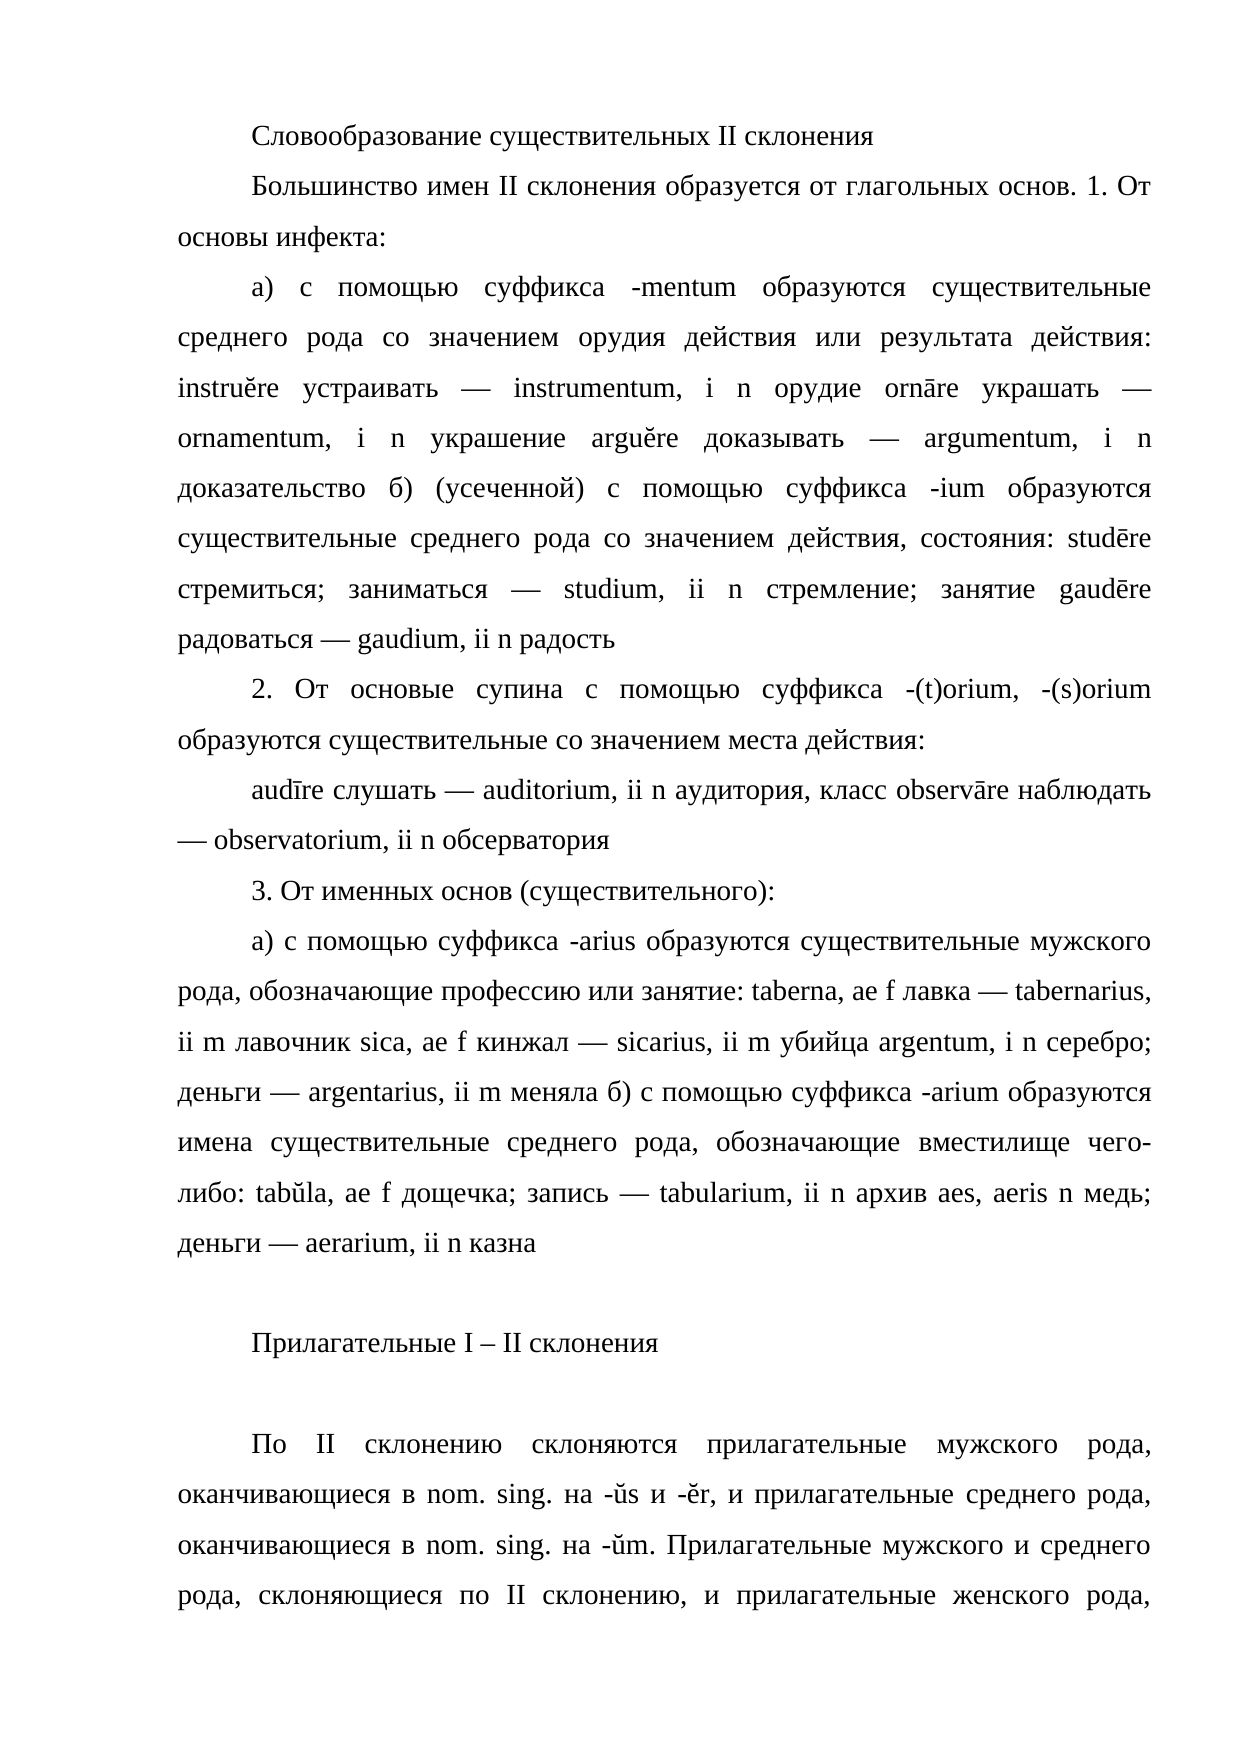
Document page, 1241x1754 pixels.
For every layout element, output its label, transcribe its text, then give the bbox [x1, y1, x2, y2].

text Словообразование существительных II склонения [177, 118, 1152, 152]
text а) с помощью суффикса -arius образуются существительные мужского рода, обозначающие профессию или занятие: taberna, ae f лавка — tabernarius, ii m лавочник sica, ae f кинжал — sicarius, ii m убийца argentum, i n серебро; деньги — argentarius, ii m меняла б) с помощью суффикса -arium образуются имена существительные среднего рода, обозначающие вместилище чего-либо: tabŭla, ae f дощечка; запись — tabularium, ii n архив aes, aeris n медь; деньги — aerarium, ii n казна [177, 923, 1152, 1258]
text 2. От основые супина с помощью суффикса -(t)orium, -(s)orium образуются существительные со значением места действия: [177, 672, 1152, 755]
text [177, 1426, 1152, 1611]
subtitle Прилагательные I – II склонения [177, 1326, 1152, 1359]
text 3. От именных основ (существительного): [177, 873, 1152, 906]
text audīre слушать — auditorium, ii n аудитория, класс observāre наблюдать — observatorium, ii n обсерватория [177, 772, 1152, 856]
text Большинство имен II склонения образуется от глагольных основ. 1. От основы инфекта: [177, 168, 1152, 252]
text а) с помощью суффикса -mentum образуются существительные среднего рода со значением орудия действия или результата действия: instruĕre устраивать — instrumentum, i n орудие ornāre украшать — ornamentum, i n украшение arguĕre доказывать — argumentum, i n доказательство б) (усеченной) с помощью суффикса -ium образуются существительные среднего рода со значением действия, состояния: studēre стремиться; заниматься — studium, ii n стремление; занятие gaudēre радоваться — gaudium, ii n радость [177, 269, 1152, 655]
